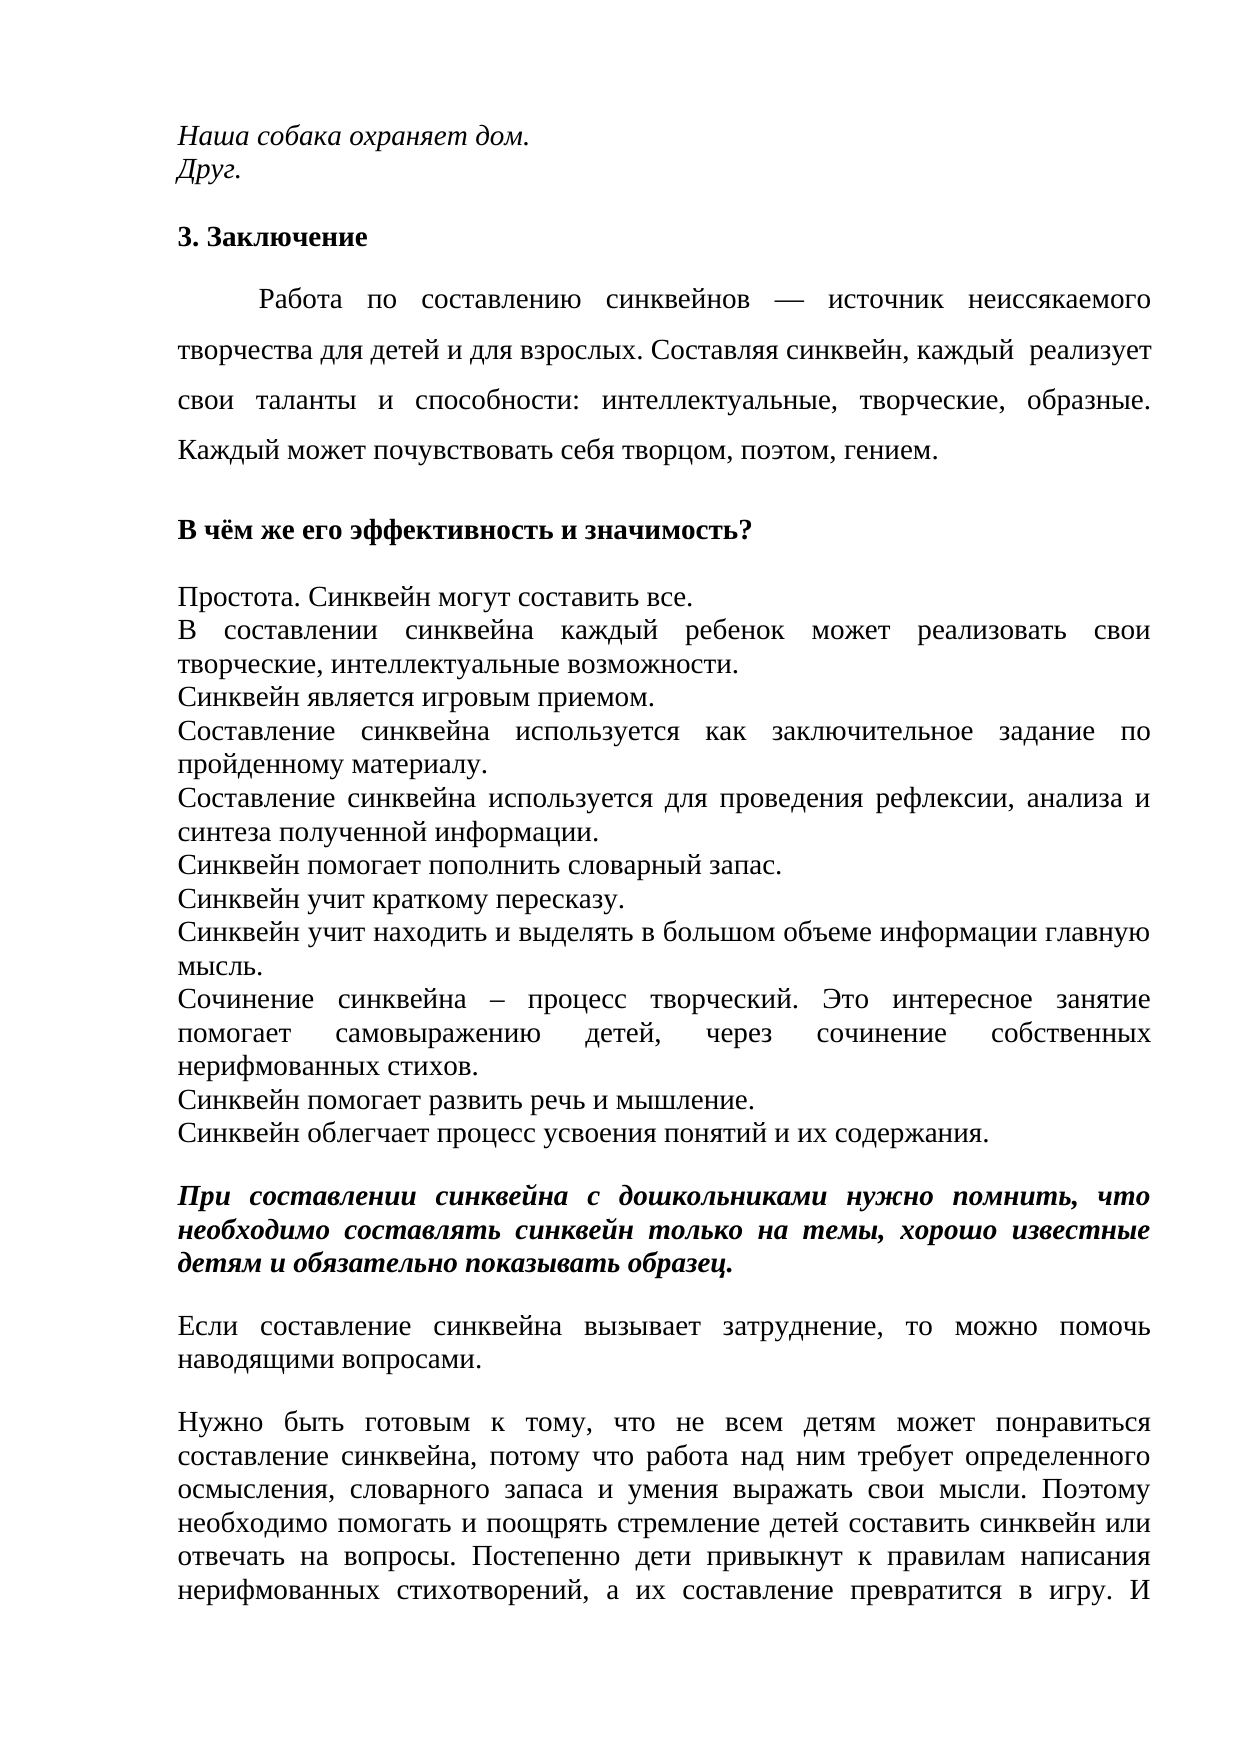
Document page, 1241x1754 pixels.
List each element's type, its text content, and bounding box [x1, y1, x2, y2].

text Синквейн учит находить и выделять в большом объеме информации главную мысль. [177, 914, 1152, 981]
text В составлении синквейна каждый ребенок может реализовать свои творческие, интеллектуальные возможности. [177, 612, 1152, 679]
text В чём же его эффективность и значимость? [177, 512, 1152, 545]
text Синквейн учит краткому пересказу. [177, 881, 1152, 914]
text Синквейн помогает развить речь и мышление. [177, 1082, 1152, 1116]
text Синквейн является игровым приемом. [177, 679, 1152, 713]
text Синквейн облегчает процесс усвоения понятий и их содержания. [177, 1116, 1152, 1149]
text Если составление синквейна вызывает затруднение, то можно помочь наводящими вопросами. [177, 1308, 1152, 1375]
text Составление синквейна используется как заключительное задание по пройденному материалу. [177, 713, 1152, 780]
text Друг. [177, 152, 1152, 185]
text Сочинение синквейна – процесс творческий. Это интересное занятие помогает самовыражению детей, через сочинение собственных нерифмованных стихов. [177, 981, 1152, 1082]
text Наша собака охраняет дом. [177, 118, 1152, 152]
text Простота. Синквейн могут составить все. [177, 579, 1152, 612]
text Составление синквейна используется для проведения рефлексии, анализа и синтеза полученной информации. [177, 780, 1152, 847]
text Синквейн помогает пополнить словарный запас. [177, 847, 1152, 881]
text Работа по составлению синквейнов — источник неиссякаемого творчества для детей и для взрослых. Составляя синквейн, каждый реализует свои таланты и способности: интеллектуальные, творческие, образные. Каждый может почувствовать себя творцом, поэтом, гением. [177, 281, 1152, 466]
text При составлении синквейна с дошкольниками нужно помнить, что необходимо составлять синквейн только на темы, хорошо известные детям и обязательно показывать образец. [177, 1178, 1152, 1279]
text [177, 1404, 1152, 1606]
text 3. Заключение [177, 219, 1152, 252]
